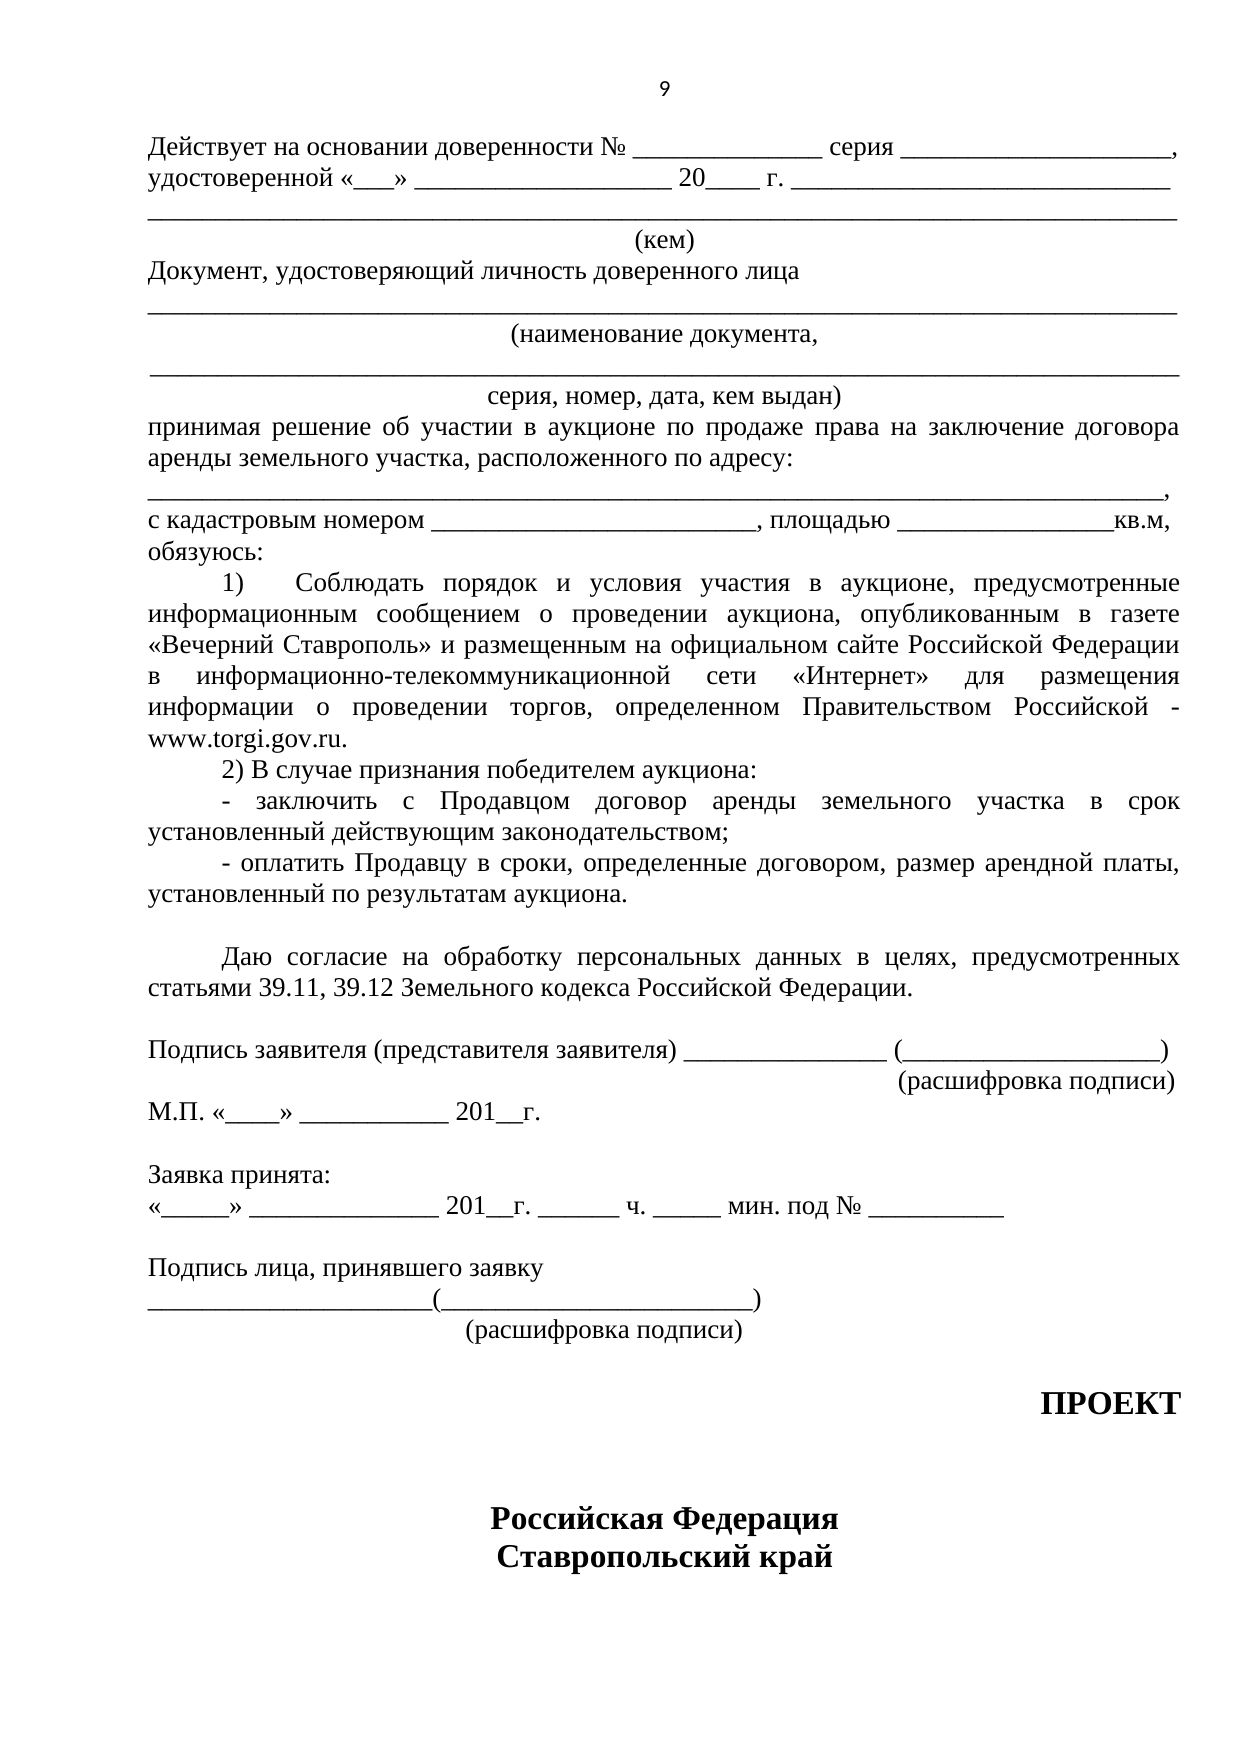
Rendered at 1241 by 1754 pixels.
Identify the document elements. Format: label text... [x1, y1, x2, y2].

text серия, номер, дата, кем выдан) [148, 379, 1181, 410]
text (расшифровка подписи) [148, 1313, 1181, 1344]
text - заключить с Продавцом договор аренды земельного участка в срок установленный действующим законодательством; [148, 784, 1181, 846]
text Даю согласие на обработку персональных данных в целях, предусмотренных статьями 39.11, 39.12 Земельного кодекса Российской Федерации. [148, 940, 1181, 1002]
text ПРОЕКТ [148, 1383, 1181, 1421]
text «_____» ______________ 201__г. ______ ч. _____ мин. под № __________ [148, 1189, 1181, 1220]
text Действует на основании доверенности № ______________ серия ____________________, [148, 130, 1181, 161]
text Подпись лица, принявшего заявку [148, 1251, 1181, 1282]
text с кадастровым номером ________________________, площадью ________________кв.м, [148, 504, 1181, 535]
text М.П. «____» ___________ 201__г. [148, 1095, 1181, 1127]
text - оплатить Продавцу в сроки, определенные договором, размер арендной платы, установленный по результатам аукциона. [148, 846, 1181, 908]
text (расшифровка подписи) [148, 1064, 1181, 1095]
text Документ, удостоверяющий личность доверенного лица ____________________________________________________________________________ [148, 254, 1181, 317]
text _____________________(_______________________) [148, 1282, 1181, 1313]
text Заявка принята: [148, 1158, 1181, 1189]
text Ставропольский край [148, 1536, 1181, 1574]
text удостоверенной «___» ___________________ 20____ г. ____________________________ [148, 161, 1181, 192]
text ___________________________________________________________________________, [148, 472, 1181, 504]
text обязуюсь: [148, 535, 1181, 566]
text 1) Соблюдать порядок и условия участия в аукционе, предусмотренные информационным сообщением о проведении аукциона, опубликованным в газете «Вечерний Ставрополь» и размещенным на официальном сайте Российской Федерации в информационно-телекоммуникационной сети «Интернет» для размещения информации о проведении торгов, определенном Правительством Российской - www.torgi.gov.ru. [148, 566, 1181, 753]
text (наименование документа, ____________________________________________________________________________ [148, 317, 1181, 379]
text Подпись заявителя (представителя заявителя) _______________ (___________________) [148, 1033, 1181, 1064]
text ____________________________________________________________________________ [148, 192, 1181, 223]
text Российская Федерация [148, 1498, 1181, 1536]
text 2) В случае признания победителем аукциона: [148, 753, 1181, 784]
text принимая решение об участии в аукционе по продаже права на заключение договора аренды земельного участка, расположенного по адресу: [148, 410, 1181, 472]
text (кем) [148, 223, 1181, 254]
